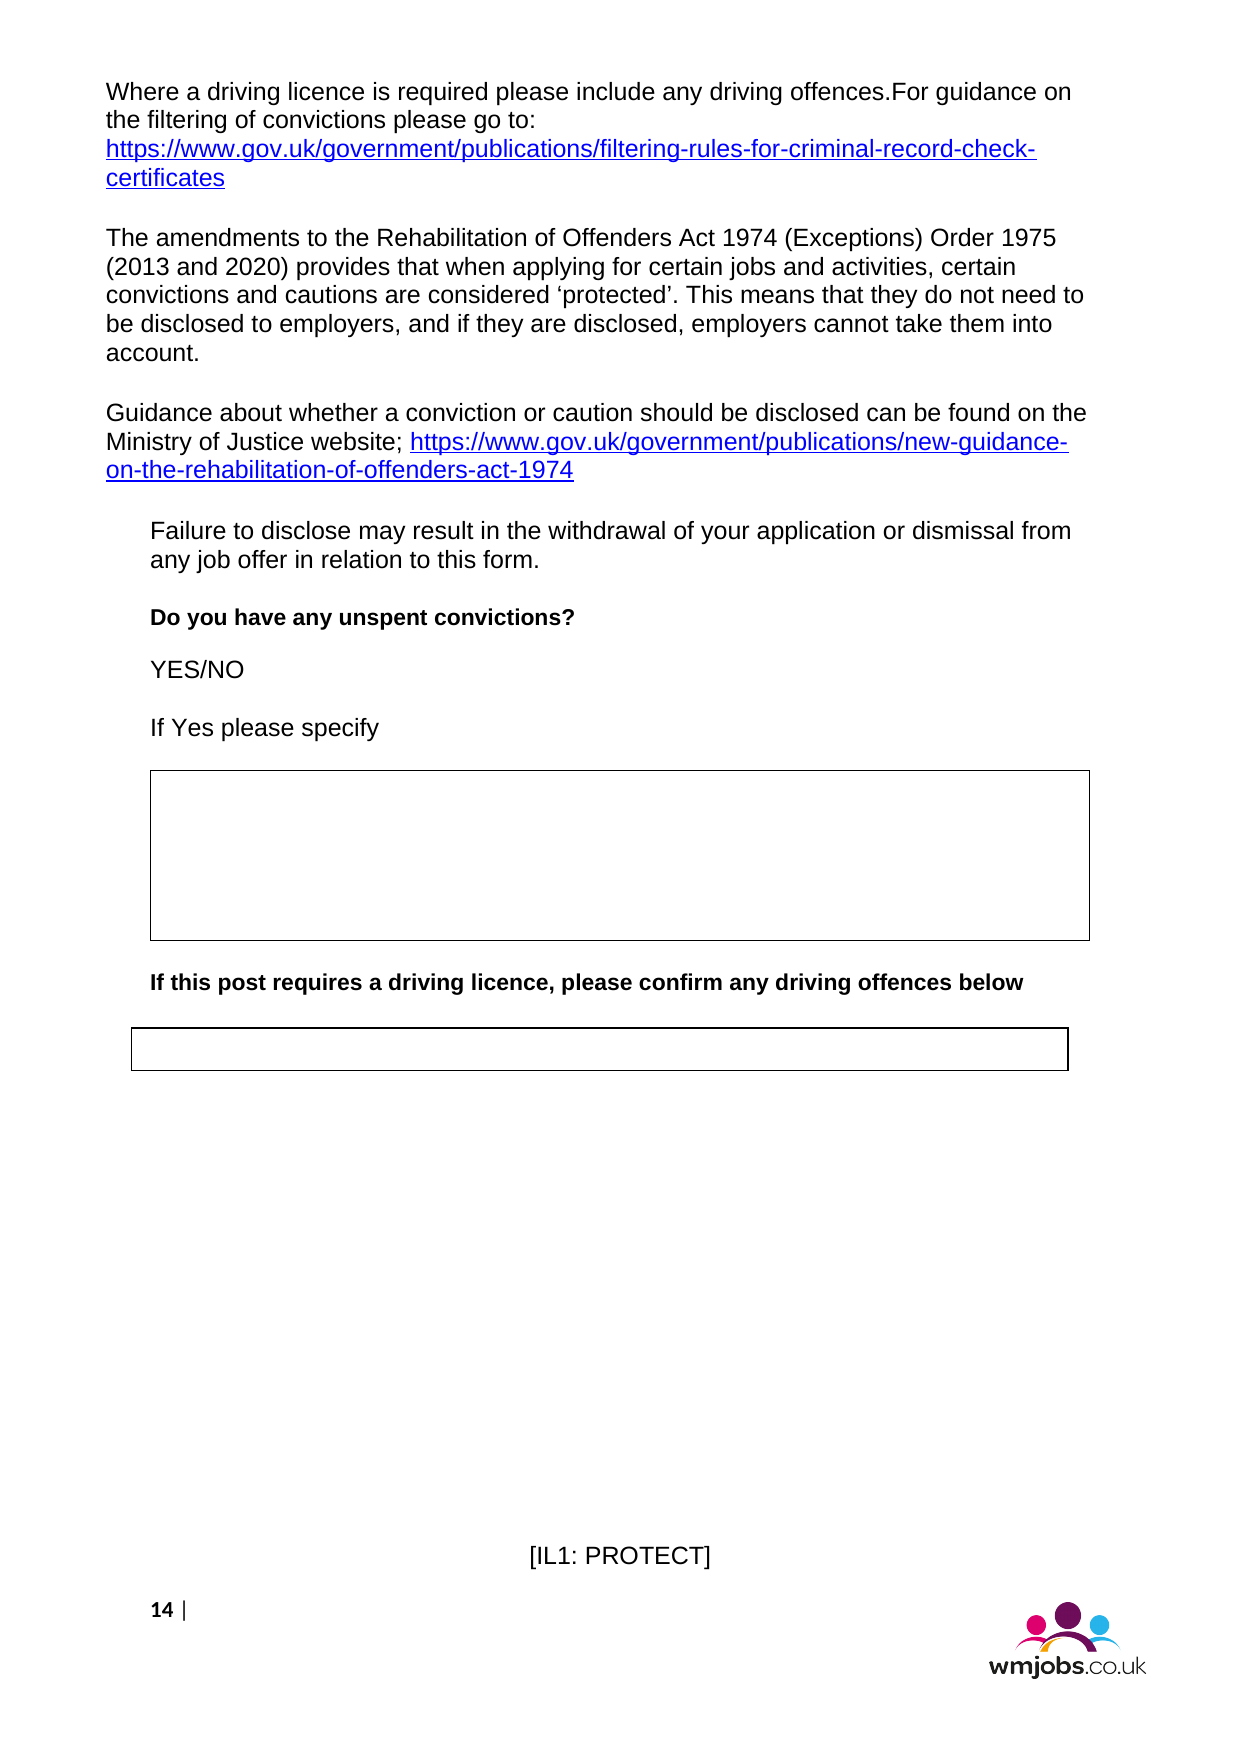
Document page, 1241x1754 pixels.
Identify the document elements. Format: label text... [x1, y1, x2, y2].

text Where a driving licence is required please include any driving offences.For guidance on the filtering of convictions please go to: https://www.gov.uk/government/publications/filtering-rules-for-criminal-record-check-certificates [106, 77, 1090, 192]
table_header [151, 771, 1089, 940]
text If this post requires a driving licence, please confirm any driving offences below [150, 969, 1090, 995]
text YES/NO [150, 655, 1090, 684]
text The amendments to the Rehabilitation of Offenders Act 1974 (Exceptions) Order 1975 (2013 and 2020) provides that when applying for certain jobs and activities, certain convictions and cautions are considered ‘protected’. This means that they do not need to be disclosed to employers, and if they are disclosed, employers cannot take them into account. [106, 223, 1090, 367]
text Do you have any unspent convictions? [150, 604, 1090, 630]
text If Yes please specify [150, 713, 1090, 742]
picture [985, 1600, 1150, 1681]
text Guidance about whether a conviction or caution should be disclosed can be found on the Ministry of Justice website; https://www.gov.uk/government/publications/new-guidance-on-the-rehabilitation-of-offenders-act-1974 [106, 398, 1090, 484]
text Failure to disclose may result in the withdrawal of your application or dismissal from any job offer in relation to this form. [150, 516, 1090, 574]
